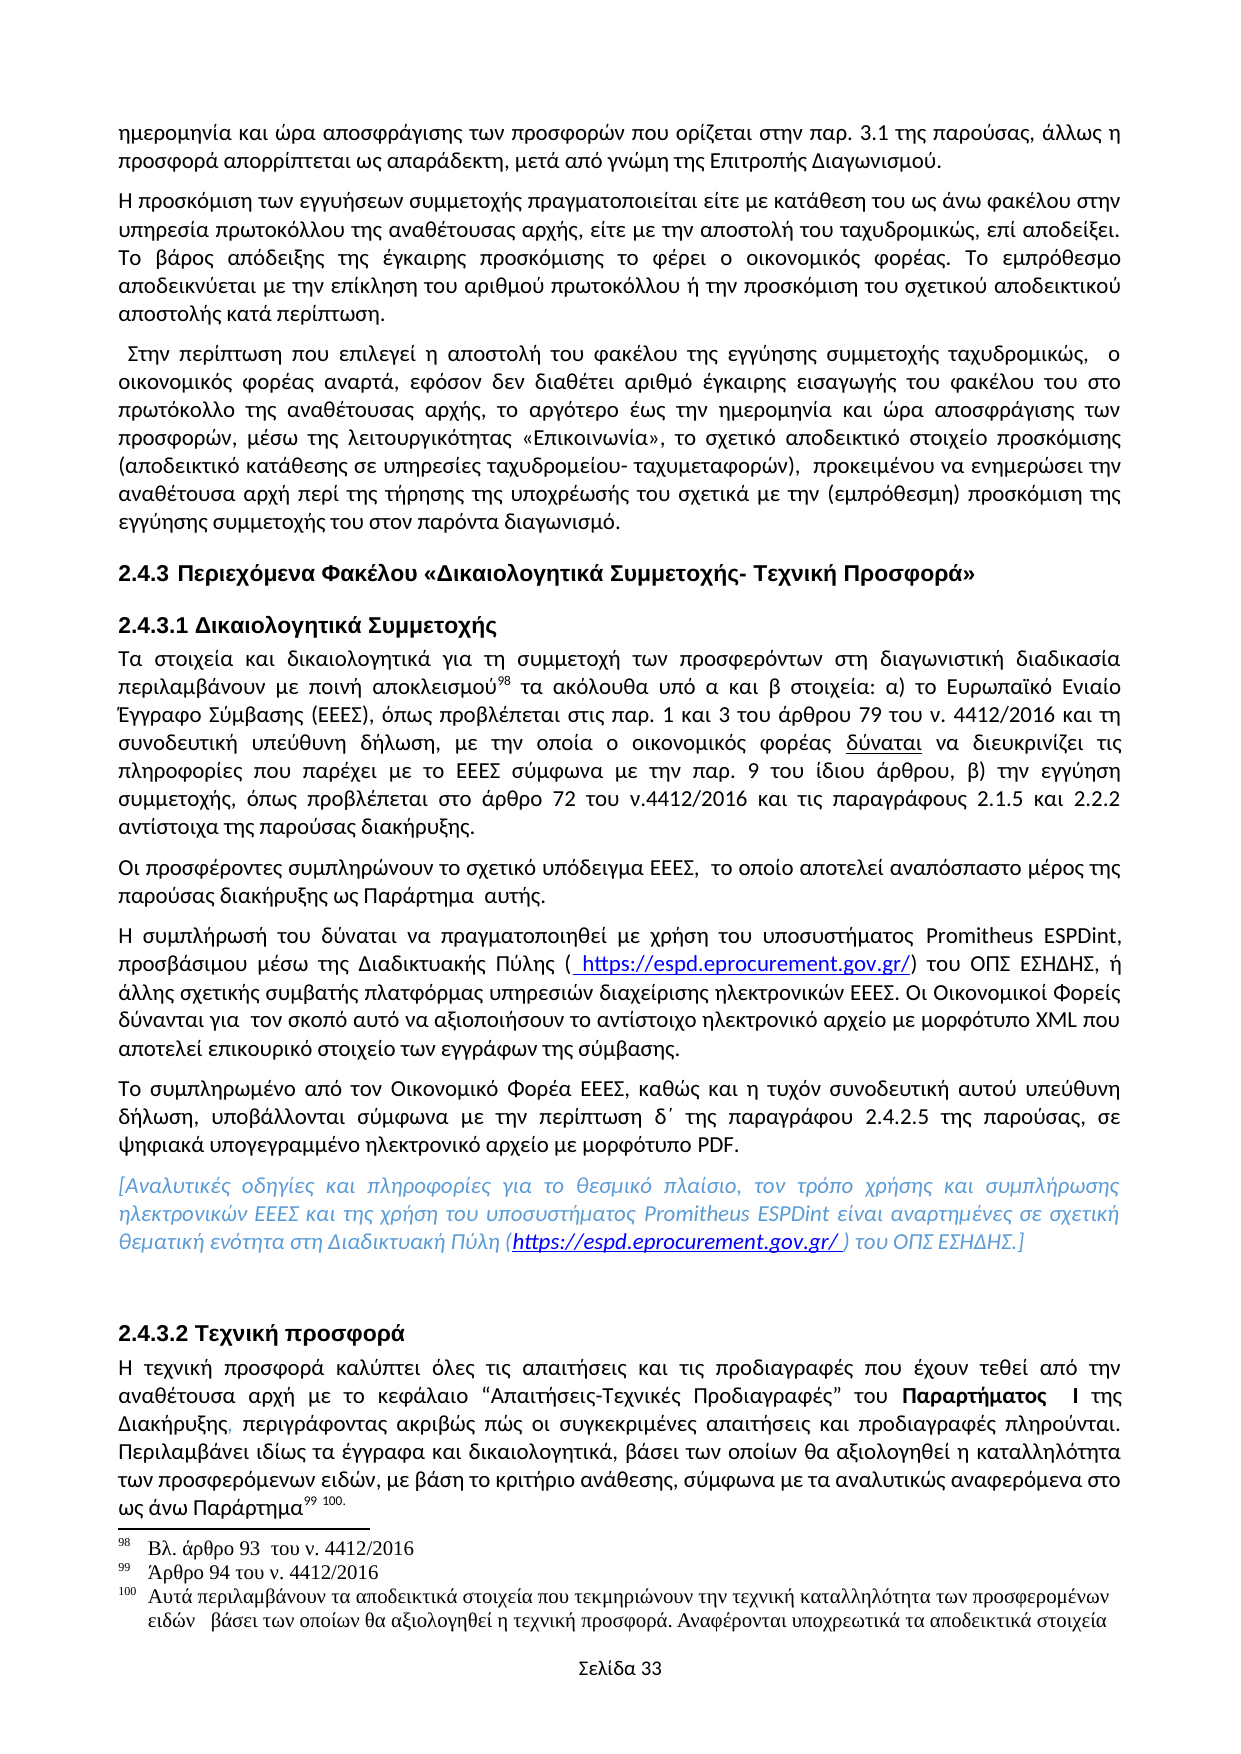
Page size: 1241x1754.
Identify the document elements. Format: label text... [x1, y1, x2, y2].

text Η προσκόμιση των εγγυήσεων συμμετοχής πραγματοποιείται είτε με κατάθεση του ως άνω φακέλου στην υπηρεσία πρωτοκόλλου της αναθέτουσας αρχής, είτε με την αποστολή του ταχυδρομικώς, επί αποδείξει. Το βάρος απόδειξης της έγκαιρης προσκόμισης το φέρει ο οικονομικός φορέας. Το εμπρόθεσμο αποδεικνύεται με την επίκληση του αριθμού πρωτοκόλλου ή την προσκόμιση του σχετικού αποδεικτικού αποστολής κατά περίπτωση. [118, 187, 1122, 327]
subtitle 2.4.3.2 Τεχνική προσφορά [118, 1320, 1122, 1347]
text [Αναλυτικές οδηγίες και πληροφορίες για το θεσμικό πλαίσιο, τον τρόπο χρήσης και συμπλήρωσης ηλεκτρονικών ΕΕΕΣ και της χρήση του υποσυστήματος Promitheus ESPDint είναι αναρτημένες σε σχετική θεματική ενότητα στη Διαδικτυακή Πύλη (https://espd.eprocurement.gov.gr/ ) του ΟΠΣ ΕΣΗΔΗΣ.] [118, 1171, 1122, 1255]
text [118, 118, 1122, 174]
text Το συμπληρωμένο από τον Οικονομικό Φορέα ΕΕΕΣ, καθώς και η τυχόν συνοδευτική αυτού υπεύθυνη δήλωση, υποβάλλονται σύμφωνα με την περίπτωση δ΄ της παραγράφου 2.4.2.5 της παρούσας, σε ψηφιακά υπογεγραμμένο ηλεκτρονικό αρχείο με μορφότυπο PDF. [118, 1074, 1122, 1158]
text Η συμπλήρωσή του δύναται να πραγματοποιηθεί με χρήση του υποσυστήματος Promitheus ESPDint, προσβάσιμου μέσω της Διαδικτυακής Πύλης ( https://espd.eprocurement.gov.gr/) του ΟΠΣ ΕΣΗΔΗΣ, ή άλλης σχετικής συμβατής πλατφόρμας υπηρεσιών διαχείρισης ηλεκτρονικών ΕΕΕΣ. Οι Οικονομικοί Φορείς δύνανται για τον σκοπό αυτό να αξιοποιήσουν το αντίστοιχο ηλεκτρονικό αρχείο με μορφότυπο XML που αποτελεί επικουρικό στοιχείο των εγγράφων της σύμβασης. [118, 922, 1122, 1062]
text Οι προσφέροντες συμπληρώνουν το σχετικό υπόδειγμα ΕΕΕΣ, το οποίο αποτελεί αναπόσπαστο μέρος της παρούσας διακήρυξης ως Παράρτημα αυτής. [118, 853, 1122, 909]
text H τεχνική προσφορά καλύπτει όλες τις απαιτήσεις και τις προδιαγραφές που έχουν τεθεί από την αναθέτουσα αρχή με το κεφάλαιο “Απαιτήσεις-Τεχνικές Προδιαγραφές” του Παραρτήματος I της Διακήρυξης, περιγράφοντας ακριβώς πώς οι συγκεκριμένες απαιτήσεις και προδιαγραφές πληρούνται. Περιλαμβάνει ιδίως τα έγγραφα και δικαιολογητικά, βάσει των οποίων θα αξιολογηθεί η καταλληλότητα των προσφερόμενων ειδών, με βάση το κριτήριο ανάθεσης, σύμφωνα με τα αναλυτικώς αναφερόμενα στο ως άνω Παράρτημα . [118, 1353, 1122, 1521]
text Στην περίπτωση που επιλεγεί η αποστολή του φακέλου της εγγύησης συμμετοχής ταχυδρομικώς, ο οικονομικός φορέας αναρτά, εφόσον δεν διαθέτει αριθμό έγκαιρης εισαγωγής του φακέλου του στο πρωτόκολλο της αναθέτουσας αρχής, το αργότερο έως την ημερομηνία και ώρα αποσφράγισης των προσφορών, μέσω της λειτουργικότητας «Επικοινωνία», το σχετικό αποδεικτικό στοιχείο προσκόμισης (αποδεικτικό κατάθεσης σε υπηρεσίες ταχυδρομείου- ταχυμεταφορών), προκειμένου να ενημερώσει την αναθέτουσα αρχή περί της τήρησης της υποχρέωσής του σχετικά με την (εμπρόθεσμη) προσκόμιση της εγγύησης συμμετοχής του στον παρόντα διαγωνισμό. [118, 339, 1122, 535]
subtitle 2.4.3.1 Δικαιολογητικά Συμμετοχής [118, 612, 1122, 638]
text Τα στοιχεία και δικαιολογητικά για τη συμμετοχή των προσφερόντων στη διαγωνιστική διαδικασία περιλαμβάνουν με ποινή αποκλεισμού τα ακόλουθα υπό α και β στοιχεία: α) το Ευρωπαϊκό Ενιαίο Έγγραφο Σύμβασης (ΕΕΕΣ), όπως προβλέπεται στις παρ. 1 και 3 του άρθρου 79 του ν. 4412/2016 και τη συνοδευτική υπεύθυνη δήλωση, με την οποία ο οικονομικός φορέας δύναται να διευκρινίζει τις πληροφορίες που παρέχει με το ΕΕΕΣ σύμφωνα με την παρ. 9 του ίδιου άρθρου, β) την εγγύηση συμμετοχής, όπως προβλέπεται στο άρθρο 72 του ν.4412/2016 και τις παραγράφους 2.1.5 και 2.2.2 αντίστοιχα της παρούσας διακήρυξης. [118, 644, 1122, 841]
subtitle 2.4.3 Περιεχόμενα Φακέλου «Δικαιολογητικά Συμμετοχής- Τεχνική Προσφορά» [118, 560, 1122, 587]
